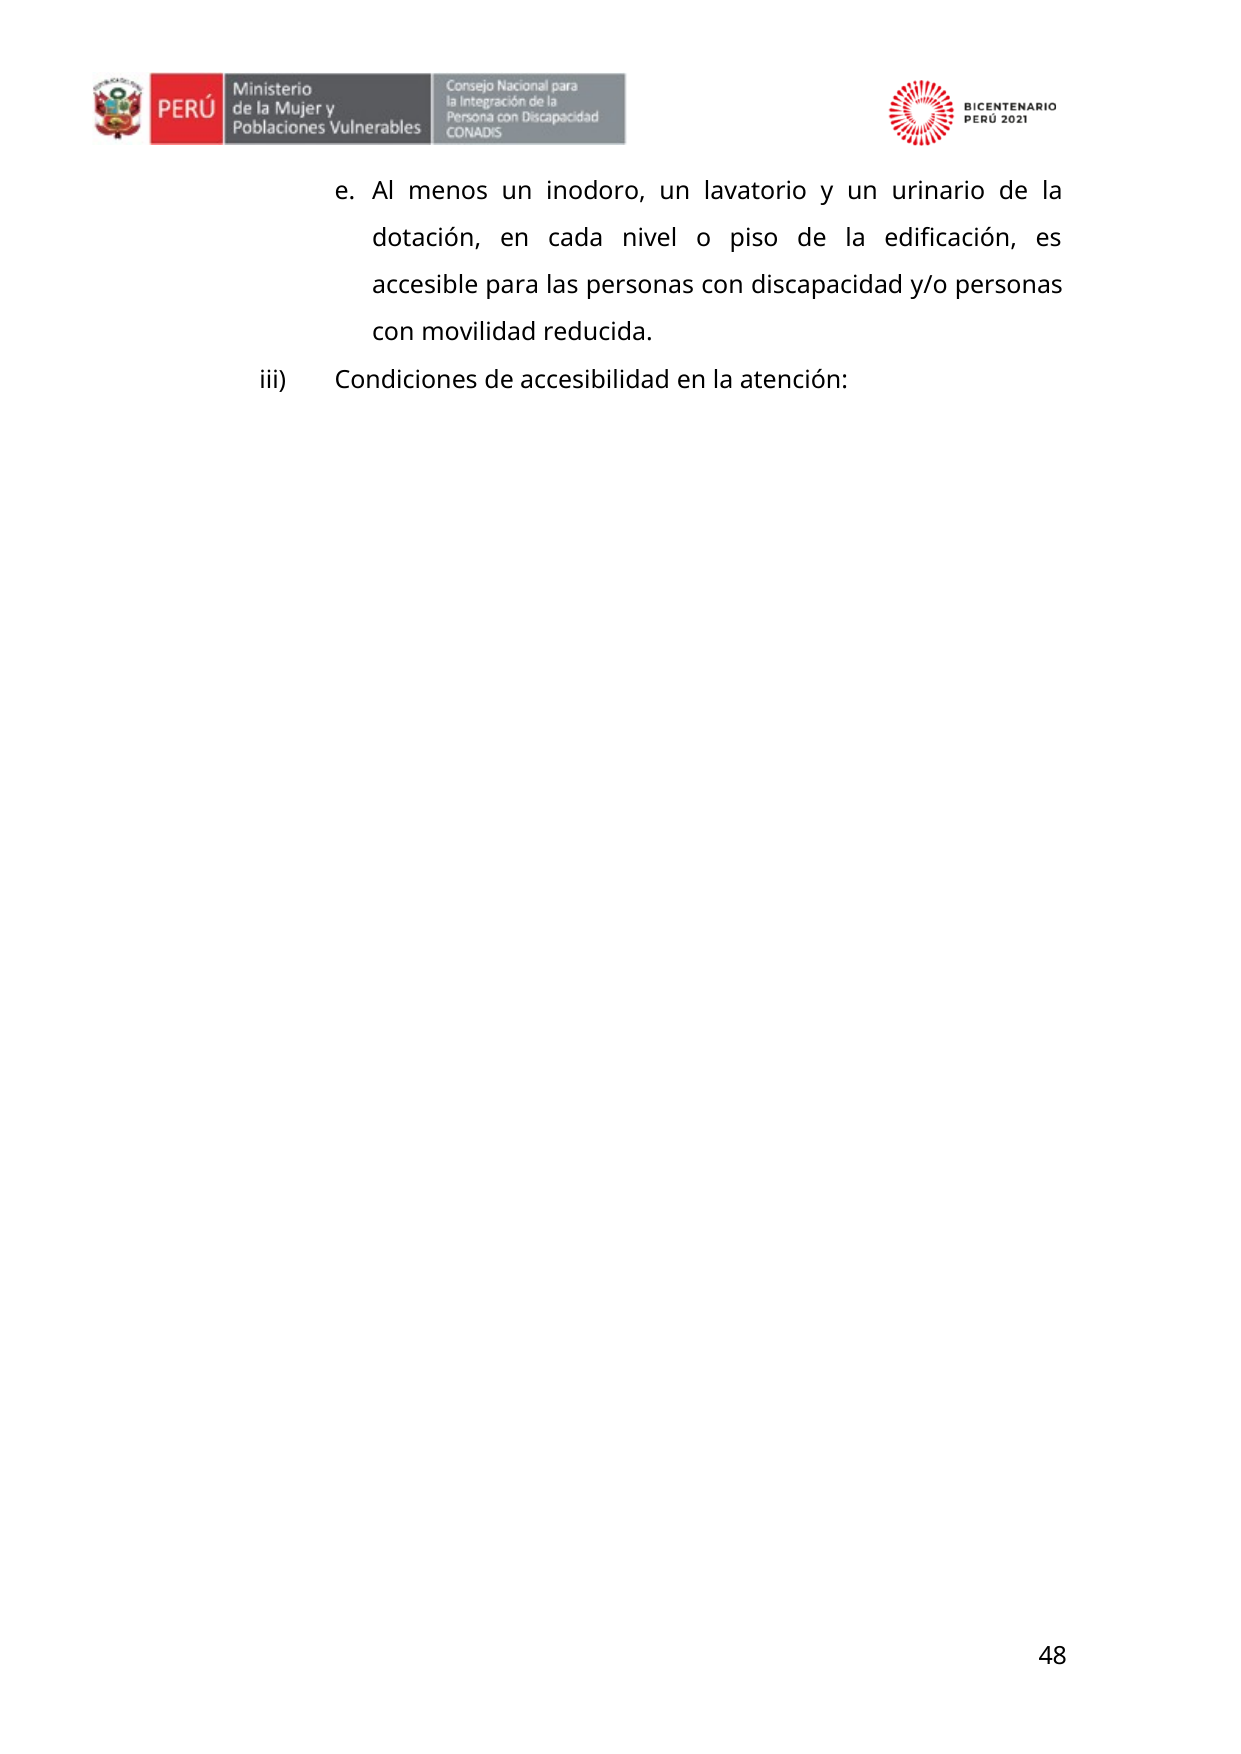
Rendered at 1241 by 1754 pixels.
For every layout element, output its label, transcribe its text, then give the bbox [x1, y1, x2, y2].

picture [92, 72, 628, 145]
picture [888, 80, 1057, 146]
list Al menos un inodoro, un lavatorio y un urinario de la dotación, en cada nivel o piso de la edificación, es accesible para las personas con discapacidad y/o personas con movilidad reducida. [334, 173, 1063, 348]
list Condiciones de accesibilidad en la atención: [259, 361, 1121, 395]
